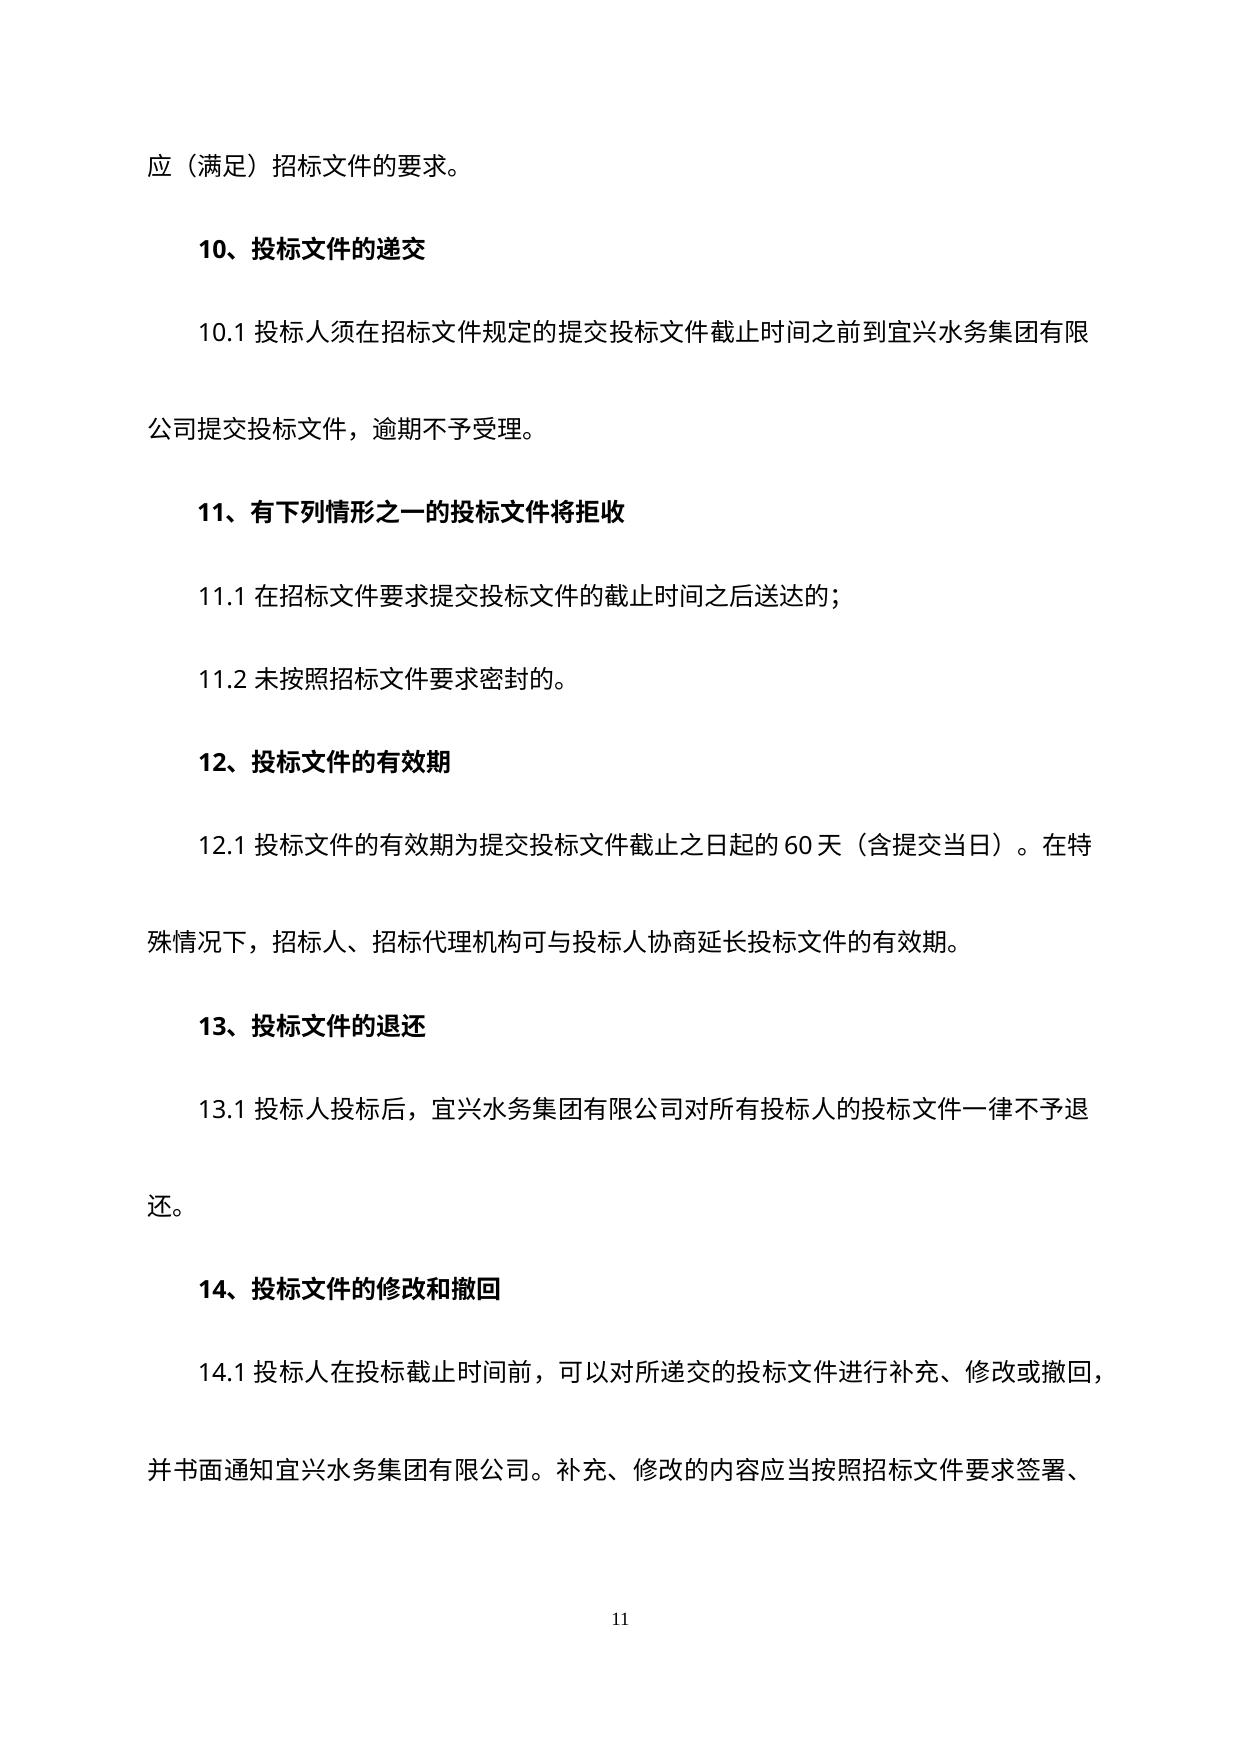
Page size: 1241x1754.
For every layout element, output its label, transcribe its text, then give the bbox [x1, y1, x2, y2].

text 11.1 在招标文件要求提交投标文件的截止时间之后送达的； [148, 562, 1092, 627]
text 14、投标文件的修改和撤回 [148, 1255, 1092, 1320]
text 12、投标文件的有效期 [148, 728, 1092, 793]
text 10.1 投标人须在招标文件规定的提交投标文件截止时间之前到宜兴水务集团有限公司提交投标文件，逾期不予受理。 [148, 298, 1092, 460]
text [148, 1338, 1092, 1501]
text 11.2 未按照招标文件要求密封的。 [148, 645, 1092, 710]
text 13.1 投标人投标后，宜兴水务集团有限公司对所有投标人的投标文件一律不予退还。 [148, 1075, 1092, 1237]
text 11、有下列情形之一的投标文件将拒收 [148, 478, 1092, 543]
text 13、投标文件的退还 [148, 992, 1092, 1057]
text 12.1 投标文件的有效期为提交投标文件截止之日起的60天（含提交当日）。在特殊情况下，招标人、招标代理机构可与投标人协商延长投标文件的有效期。 [148, 811, 1092, 973]
text 10、投标文件的递交 [148, 215, 1092, 280]
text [148, 132, 1092, 197]
